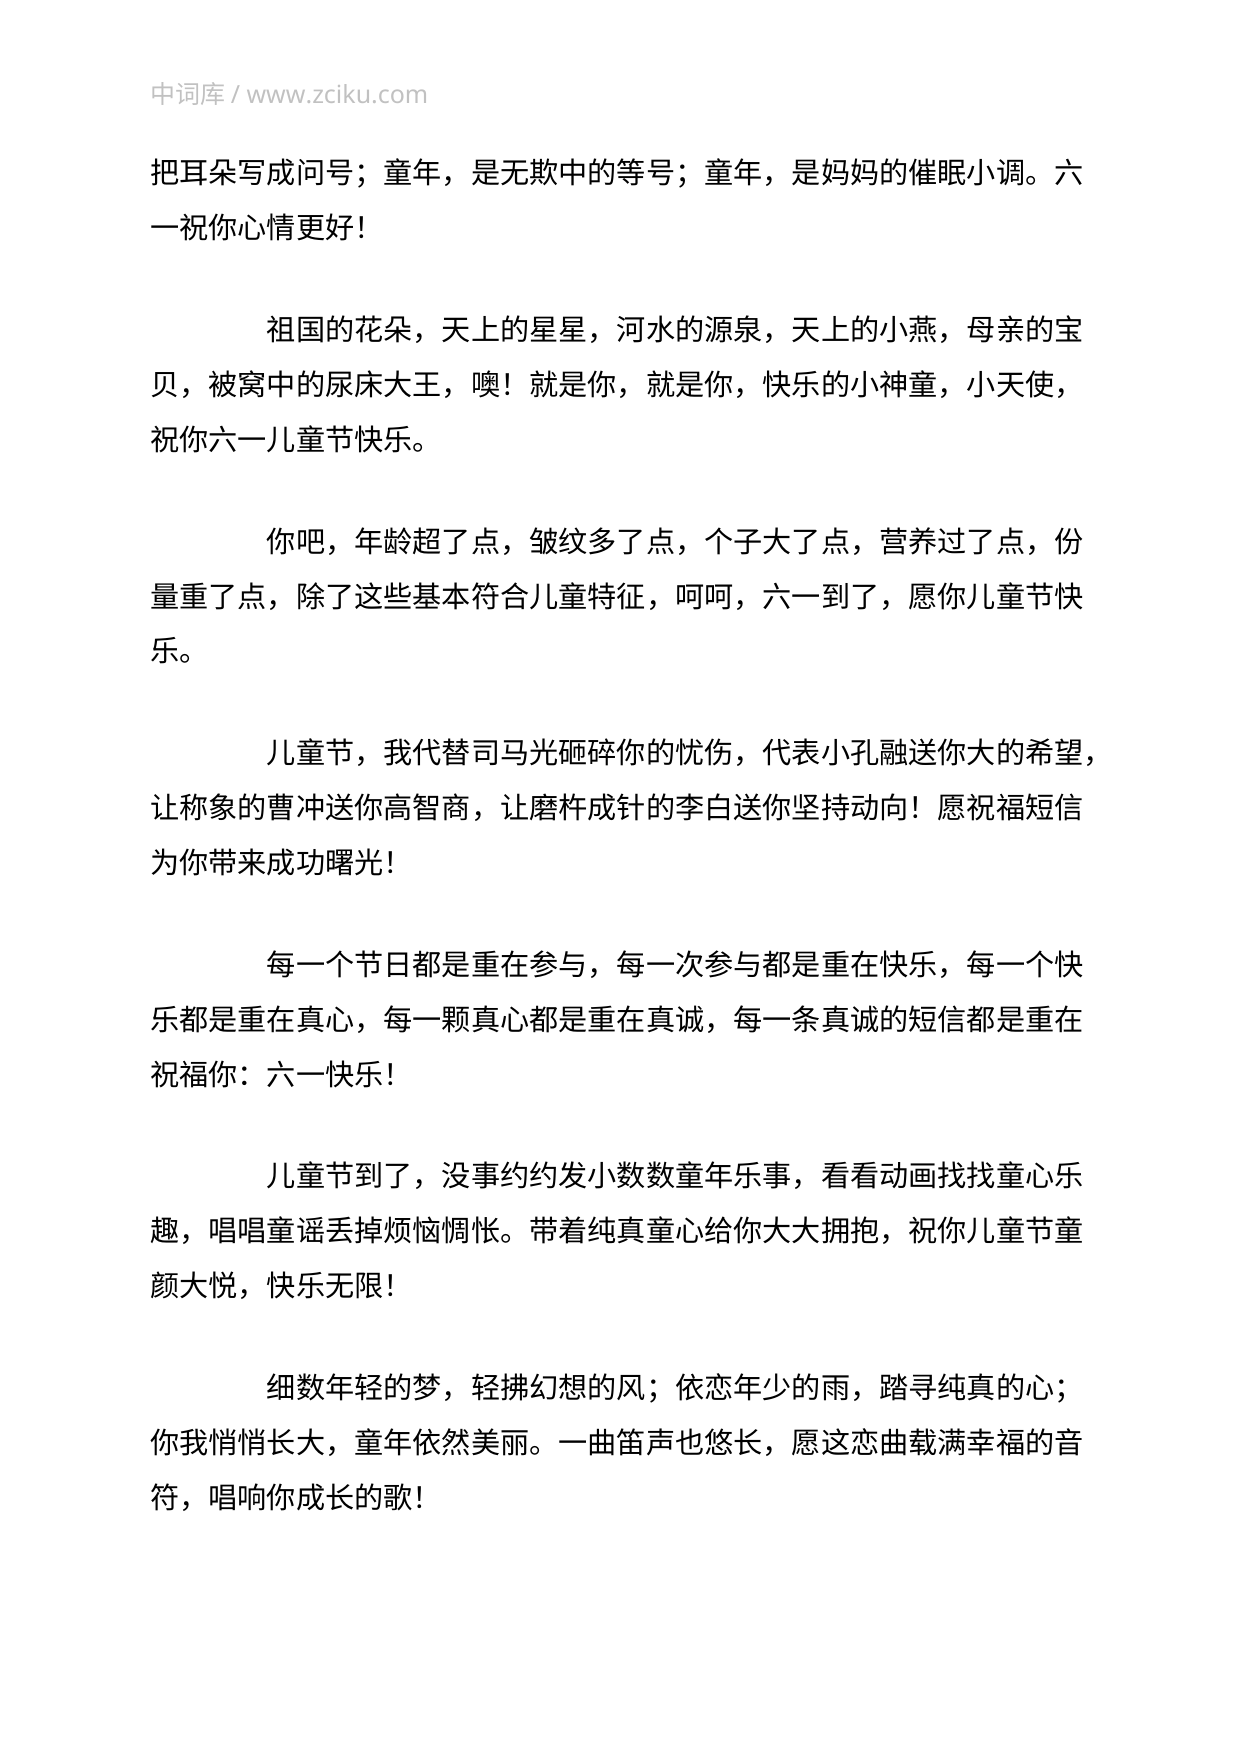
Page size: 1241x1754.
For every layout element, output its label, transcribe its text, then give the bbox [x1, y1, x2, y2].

text 每一个节日都是重在参与，每一次参与都是重在快乐，每一个快乐都是重在真心，每一颗真心都是重在真诚，每一条真诚的短信都是重在祝福你：六一快乐！ [150, 941, 1090, 1093]
text 儿童节到了，没事约约发小数数童年乐事，看看动画找找童心乐趣，唱唱童谣丢掉烦恼惆怅。带着纯真童心给你大大拥抱，祝你儿童节童颜大悦，快乐无限！ [150, 1153, 1090, 1305]
text 祖国的花朵，天上的星星，河水的源泉，天上的小燕，母亲的宝贝，被窝中的尿床大王，噢！就是你，就是你，快乐的小神童，小天使，祝你六一儿童节快乐。 [150, 307, 1090, 459]
text 儿童节，我代替司马光砸碎你的忧伤，代表小孔融送你大的希望，让称象的曹冲送你高智商，让磨杵成针的李白送你坚持动向！愿祝福短信为你带来成功曙光！ [150, 730, 1090, 882]
text 你吧，年龄超了点，皱纹多了点，个子大了点，营养过了点，份量重了点，除了这些基本符合儿童特征，呵呵，六一到了，愿你儿童节快乐。 [150, 518, 1090, 670]
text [150, 150, 1090, 247]
text 细数年轻的梦，轻拂幻想的风；依恋年少的雨，踏寻纯真的心；你我悄悄长大，童年依然美丽。一曲笛声也悠长，愿这恋曲载满幸福的音符，唱响你成长的歌！ [150, 1364, 1090, 1517]
